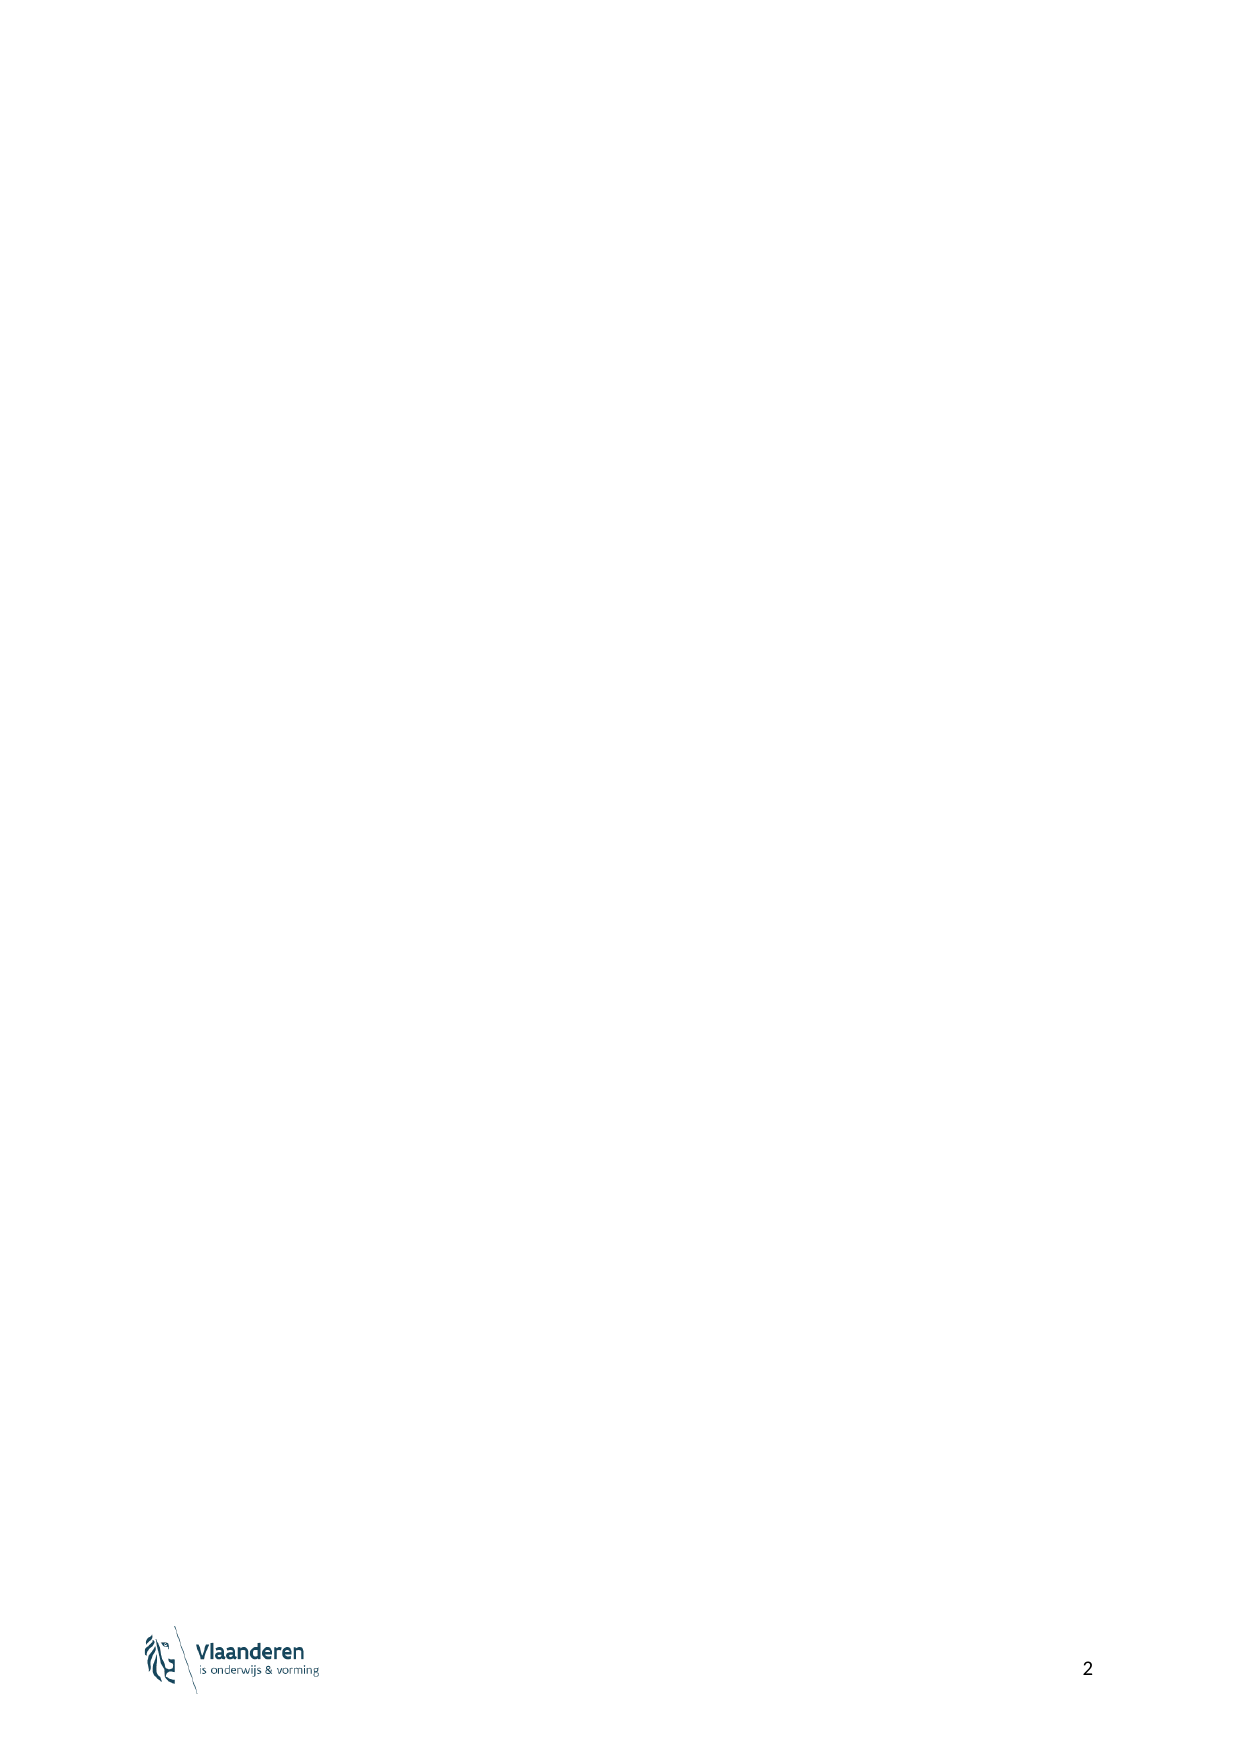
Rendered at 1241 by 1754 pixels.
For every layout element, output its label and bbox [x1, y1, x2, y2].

picture [144, 1626, 327, 1694]
